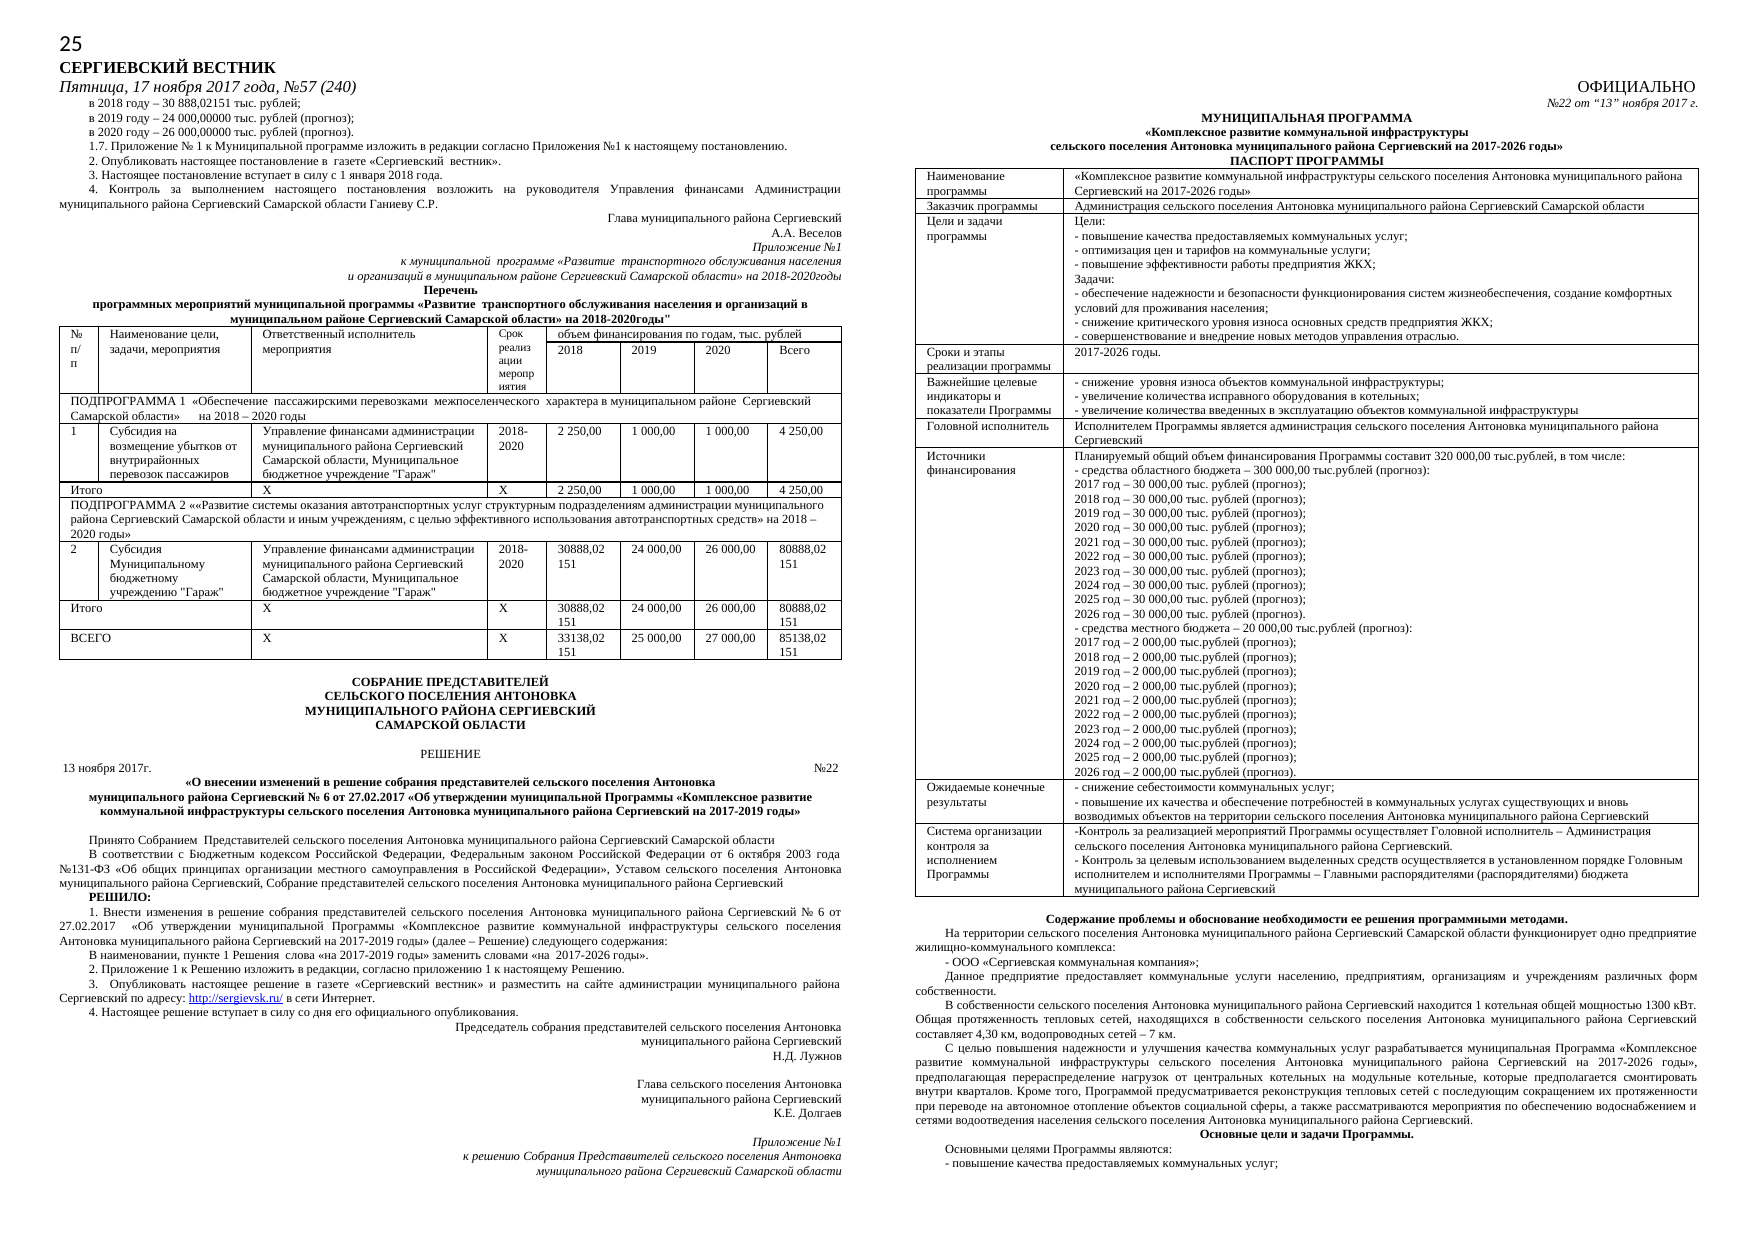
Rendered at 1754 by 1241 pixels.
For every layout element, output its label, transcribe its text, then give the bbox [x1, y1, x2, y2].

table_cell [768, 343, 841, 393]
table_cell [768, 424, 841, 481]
text 2. Опубликовать настоящее постановление в газете «Сергиевский вестник». [59, 153, 842, 168]
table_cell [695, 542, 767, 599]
text 4. Настоящее решение вступает в силу со дня его официального опубликования. [59, 1005, 842, 1019]
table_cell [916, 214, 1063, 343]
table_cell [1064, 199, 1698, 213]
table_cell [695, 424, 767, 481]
text 1.7. Приложение № 1 к Муниципальной программе изложить в редакции согласно Приложения №1 к настоящему постановлению. [59, 139, 842, 153]
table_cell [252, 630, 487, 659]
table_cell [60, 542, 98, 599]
text Данное предприятие предоставляет коммунальные услуги населению, предприятиям, организациям и учреждениям различных форм собственности. [915, 969, 1698, 998]
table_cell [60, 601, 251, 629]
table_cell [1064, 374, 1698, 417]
text муниципального района Сергиевский Самарской области [59, 1163, 842, 1178]
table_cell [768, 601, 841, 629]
text СОБРАНИЕ ПРЕДСТАВИТЕЛЕЙ [59, 674, 842, 689]
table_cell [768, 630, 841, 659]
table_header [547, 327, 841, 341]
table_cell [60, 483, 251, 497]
text Основными целями Программы являются: [915, 1141, 1698, 1156]
text в 2018 году – 30 888,02151 тыс. рублей; [59, 96, 842, 110]
text «О внесении изменений в решение собрания представителей сельского поселения Антоновка [59, 775, 842, 789]
text Приложение №1 [59, 240, 842, 254]
text МУНИЦИПАЛЬНАЯ ПРОГРАММА [915, 110, 1698, 125]
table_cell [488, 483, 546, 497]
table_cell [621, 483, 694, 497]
text Перечень [59, 283, 842, 297]
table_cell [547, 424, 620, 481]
text ПАСПОРТ ПРОГРАММЫ [915, 153, 1698, 168]
text Председатель собрания представителей сельского поселения Антоновка [59, 1019, 842, 1034]
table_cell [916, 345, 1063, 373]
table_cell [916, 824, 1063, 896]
text 4. Контроль за выполнением настоящего постановления возложить на руководителя Управления финансами Администрации муниципального района Сергиевский Самарской области Ганиеву С.Р. [59, 182, 842, 211]
text К.Е. Долгаев [59, 1106, 842, 1120]
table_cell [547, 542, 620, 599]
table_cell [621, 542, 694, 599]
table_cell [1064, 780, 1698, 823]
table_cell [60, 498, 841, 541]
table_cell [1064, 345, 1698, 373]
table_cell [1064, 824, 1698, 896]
text «Комплексное развитие коммунальной инфраструктуры [915, 125, 1698, 139]
text 1. Внести изменения в решение собрания представителей сельского поселения Антоновка муниципального района Сергиевский № 6 от 27.02.2017 «Об утверждении муниципальной Программы «Комплексное развитие коммунальной инфраструктуры сельского поселения Антоновка муниципального района Сергиевский на 2017-2019 годы» (далее – Решение) следующего содержания: [59, 904, 842, 948]
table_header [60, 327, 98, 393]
text к муниципальной программе «Развитие транспортного обслуживания населения [59, 254, 842, 268]
text САМАРСКОЙ ОБЛАСТИ [59, 718, 842, 732]
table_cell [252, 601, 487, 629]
text №22 от “13” ноября 2017 г. [915, 96, 1698, 110]
text На территории сельского поселения Антоновка муниципального района Сергиевский Самарской области функционирует одно предприятие жилищно-коммунального комплекса: [915, 926, 1698, 954]
text муниципального района Сергиевский [59, 1091, 842, 1106]
text Н.Д. Лужнов [59, 1048, 842, 1063]
text РЕШИЛО: [59, 890, 842, 904]
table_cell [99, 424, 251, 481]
text Содержание проблемы и обоснование необходимости ее решения программными методами. [915, 911, 1698, 926]
text 3. Настоящее постановление вступает в силу с 1 января 2018 года. [59, 168, 842, 182]
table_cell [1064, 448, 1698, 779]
text муниципального района Сергиевский № 6 от 27.02.2017 «Об утверждении муниципальной Программы «Комплексное развитие коммунальной инфраструктуры сельского поселения Антоновка муниципального района Сергиевский на 2017-2019 годы» [59, 789, 842, 818]
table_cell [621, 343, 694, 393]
text муниципального района Сергиевский [59, 1034, 842, 1048]
text В собственности сельского поселения Антоновка муниципального района Сергиевский находится 1 котельная общей мощностью 1300 кВт. Общая протяженность тепловых сетей, находящихся в собственности сельского поселения Антоновка муниципального района Сергиевский составляет 4,30 км, водопроводных сетей – 7 км. [915, 998, 1698, 1041]
text к решению Собрания Представителей сельского поселения Антоновка [59, 1149, 842, 1163]
text Основные цели и задачи Программы. [915, 1127, 1698, 1141]
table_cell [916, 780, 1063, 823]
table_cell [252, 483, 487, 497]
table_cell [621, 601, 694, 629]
text сельского поселения Антоновка муниципального района Сергиевский на 2017-2026 годы» [915, 139, 1698, 153]
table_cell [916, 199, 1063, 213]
text Принято Собранием Представителей сельского поселения Антоновка муниципального района Сергиевский Самарской области [59, 833, 842, 847]
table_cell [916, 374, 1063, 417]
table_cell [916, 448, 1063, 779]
text Приложение №1 [59, 1134, 842, 1149]
text 2. Приложение 1 к Решению изложить в редакции, согласно приложению 1 к настоящему Решению. [59, 962, 842, 976]
text В соответствии с Бюджетным кодексом Российской Федерации, Федеральным законом Российской Федерации от 6 октября 2003 года №131-ФЗ «Об общих принципах организации местного самоуправления в Российской Федерации», Уставом сельского поселения Антоновка муниципального района Сергиевский, Собрание представителей сельского поселения Антоновка муниципального района Сергиевский [59, 847, 842, 890]
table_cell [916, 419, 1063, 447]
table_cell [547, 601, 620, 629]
text РЕШЕНИЕ [59, 746, 842, 761]
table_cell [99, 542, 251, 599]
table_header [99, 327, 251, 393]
text - повышение качества предоставляемых коммунальных услуг; [915, 1156, 1698, 1170]
text Глава муниципального района Сергиевский [59, 211, 842, 225]
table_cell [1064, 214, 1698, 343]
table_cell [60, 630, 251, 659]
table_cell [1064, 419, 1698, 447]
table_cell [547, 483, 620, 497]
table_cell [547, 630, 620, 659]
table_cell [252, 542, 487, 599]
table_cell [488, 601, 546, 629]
text и организаций в муниципальном районе Сергиевский Самарской области» на 2018-2020годы [59, 268, 842, 283]
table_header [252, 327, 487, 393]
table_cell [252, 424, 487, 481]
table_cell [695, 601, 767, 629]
text В наименовании, пункте 1 Решения слова «на 2017-2019 годы» заменить словами «на 2017-2026 годы». [59, 948, 842, 962]
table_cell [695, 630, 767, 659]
text программных мероприятий муниципальной программы «Развитие транспортного обслуживания населения и организаций в муниципальном районе Сергиевский Самарской области» на 2018-2020годы" [59, 297, 842, 326]
text 13 ноября 2017г. №22 [59, 761, 842, 775]
text в 2019 году – 24 000,00000 тыс. рублей (прогноз); [59, 110, 842, 125]
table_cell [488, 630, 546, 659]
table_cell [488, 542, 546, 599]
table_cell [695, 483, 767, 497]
text СЕЛЬСКОГО ПОСЕЛЕНИЯ АНТОНОВКА [59, 689, 842, 703]
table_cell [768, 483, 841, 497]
text Глава сельского поселения Антоновка [59, 1077, 842, 1091]
text МУНИЦИПАЛЬНОГО РАЙОНА СЕРГИЕВСКИЙ [59, 703, 842, 718]
text в 2020 году – 26 000,00000 тыс. рублей (прогноз). [59, 125, 842, 139]
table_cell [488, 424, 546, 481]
text - ООО «Сергиевская коммунальная компания»; [915, 954, 1698, 969]
text А.А. Веселов [59, 225, 842, 240]
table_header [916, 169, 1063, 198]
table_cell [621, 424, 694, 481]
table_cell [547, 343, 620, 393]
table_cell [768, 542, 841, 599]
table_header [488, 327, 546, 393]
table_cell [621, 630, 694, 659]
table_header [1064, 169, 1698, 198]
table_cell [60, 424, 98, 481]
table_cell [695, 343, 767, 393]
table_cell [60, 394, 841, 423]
text С целью повышения надежности и улучшения качества коммунальных услуг разрабатывается муниципальная Программа «Комплексное развитие коммунальной инфраструктуры сельского поселения Антоновка муниципального района Сергиевский на 2017-2026 годы», предполагающая перераспределение нагрузок от центральных котельных на модульные котельные, которые предполагается смонтировать внутри кварталов. Кроме того, Программой предусматривается реконструкция тепловых сетей с последующим сокращением их протяженности при переводе на автономное отопление объектов социальной сферы, а также рассматриваются мероприятия по обеспечению водоснабжением и сетями водоотведения населения сельского поселения Антоновка муниципального района Сергиевский. [915, 1041, 1698, 1127]
